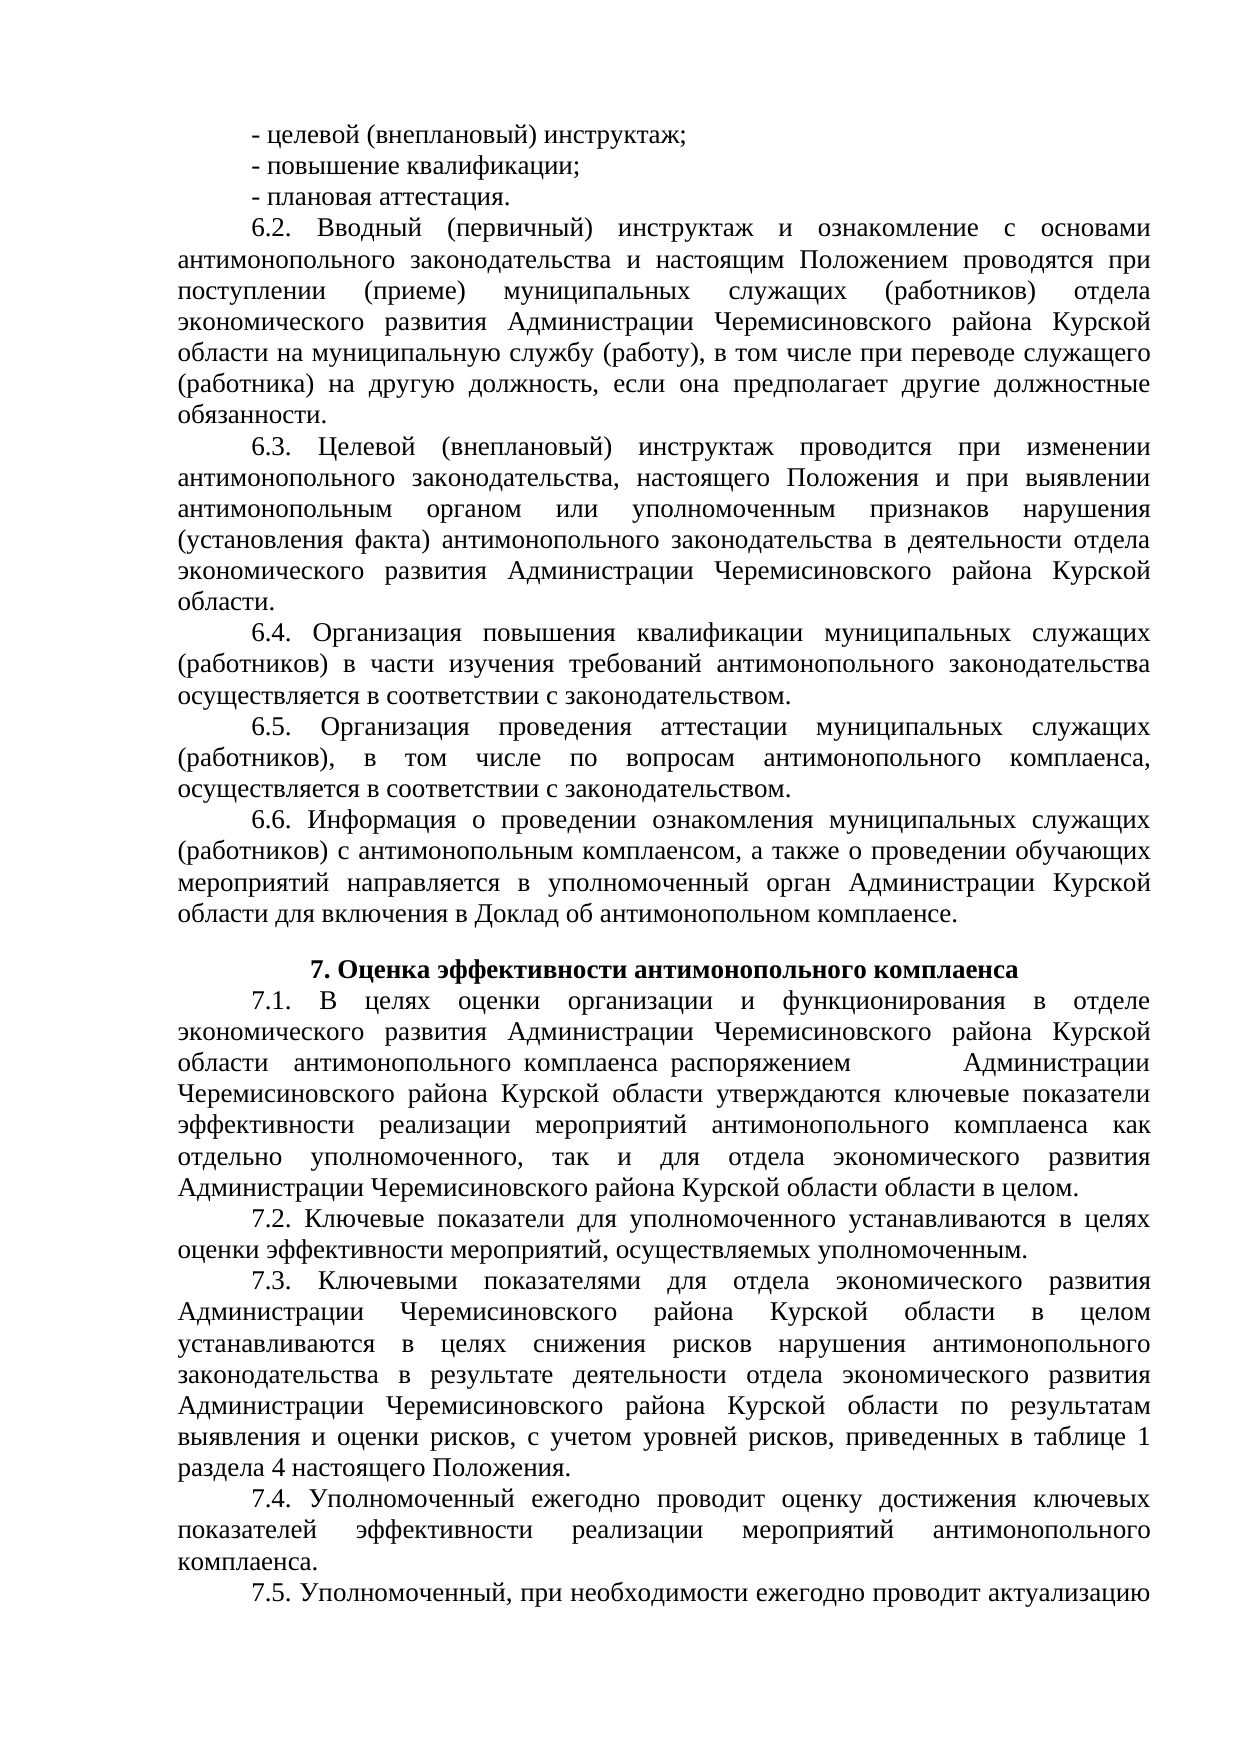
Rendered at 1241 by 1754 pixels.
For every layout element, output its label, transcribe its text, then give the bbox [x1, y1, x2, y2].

text - повышение квалификации; [177, 149, 1152, 180]
text 6.6. Информация о проведении ознакомления муниципальных служащих (работников) с антимонопольным комплаенсом, а также о проведении обучающих мероприятий направляется в уполномоченный орган Администрации Курской области для включения в Доклад об антимонопольном комплаенсе. [177, 803, 1152, 928]
text 6.5. Организация проведения аттестации муниципальных служащих (работников), в том числе по вопросам антимонопольного комплаенса, осуществляется в соответствии с законодательством. [177, 710, 1152, 803]
text 7.2. Ключевые показатели для уполномоченного устанавливаются в целях оценки эффективности мероприятий, осуществляемых уполномоченным. [177, 1202, 1152, 1264]
text 6.3. Целевой (внеплановый) инструктаж проводится при изменении антимонопольного законодательства, настоящего Положения и при выявлении антимонопольным органом или уполномоченным признаков нарушения (установления факта) антимонопольного законодательства в деятельности отдела экономического развития Администрации Черемисиновского района Курской области. [177, 429, 1152, 616]
text 7.1. В целях оценки организации и функционирования в отделе экономического развития Администрации Черемисиновского района Курской области антимонопольного комплаенса распоряжением Администрации Черемисиновского района Курской области утверждаются ключевые показатели эффективности реализации мероприятий антимонопольного комплаенса как отдельно уполномоченного, так и для отдела экономического развития Администрации Черемисиновского района Курской области области в целом. [177, 984, 1152, 1202]
text 6.2. Вводный (первичный) инструктаж и ознакомление с основами антимонопольного законодательства и настоящим Положением проводятся при поступлении (приеме) муниципальных служащих (работников) отдела экономического развития Администрации Черемисиновского района Курской области на муниципальную службу (работу), в том числе при переводе служащего (работника) на другую должность, если она предполагает другие должностные обязанности. [177, 212, 1152, 429]
text 7. Оценка эффективности антимонопольного комплаенса [177, 953, 1152, 984]
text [177, 1576, 1152, 1607]
text 7.3. Ключевыми показателями для отдела экономического развития Администрации Черемисиновского района Курской области в целом устанавливаются в целях снижения рисков нарушения антимонопольного законодательства в результате деятельности отдела экономического развития Администрации Черемисиновского района Курской области по результатам выявления и оценки рисков, с учетом уровней рисков, приведенных в таблице 1 раздела 4 настоящего Положения. [177, 1264, 1152, 1482]
text 7.4. Уполномоченный ежегодно проводит оценку достижения ключевых показателей эффективности реализации мероприятий антимонопольного комплаенса. [177, 1482, 1152, 1576]
text - плановая аттестация. [177, 180, 1152, 212]
text - целевой (внеплановый) инструктаж; [177, 118, 1152, 149]
text 6.4. Организация повышения квалификации муниципальных служащих (работников) в части изучения требований антимонопольного законодательства осуществляется в соответствии с законодательством. [177, 616, 1152, 710]
